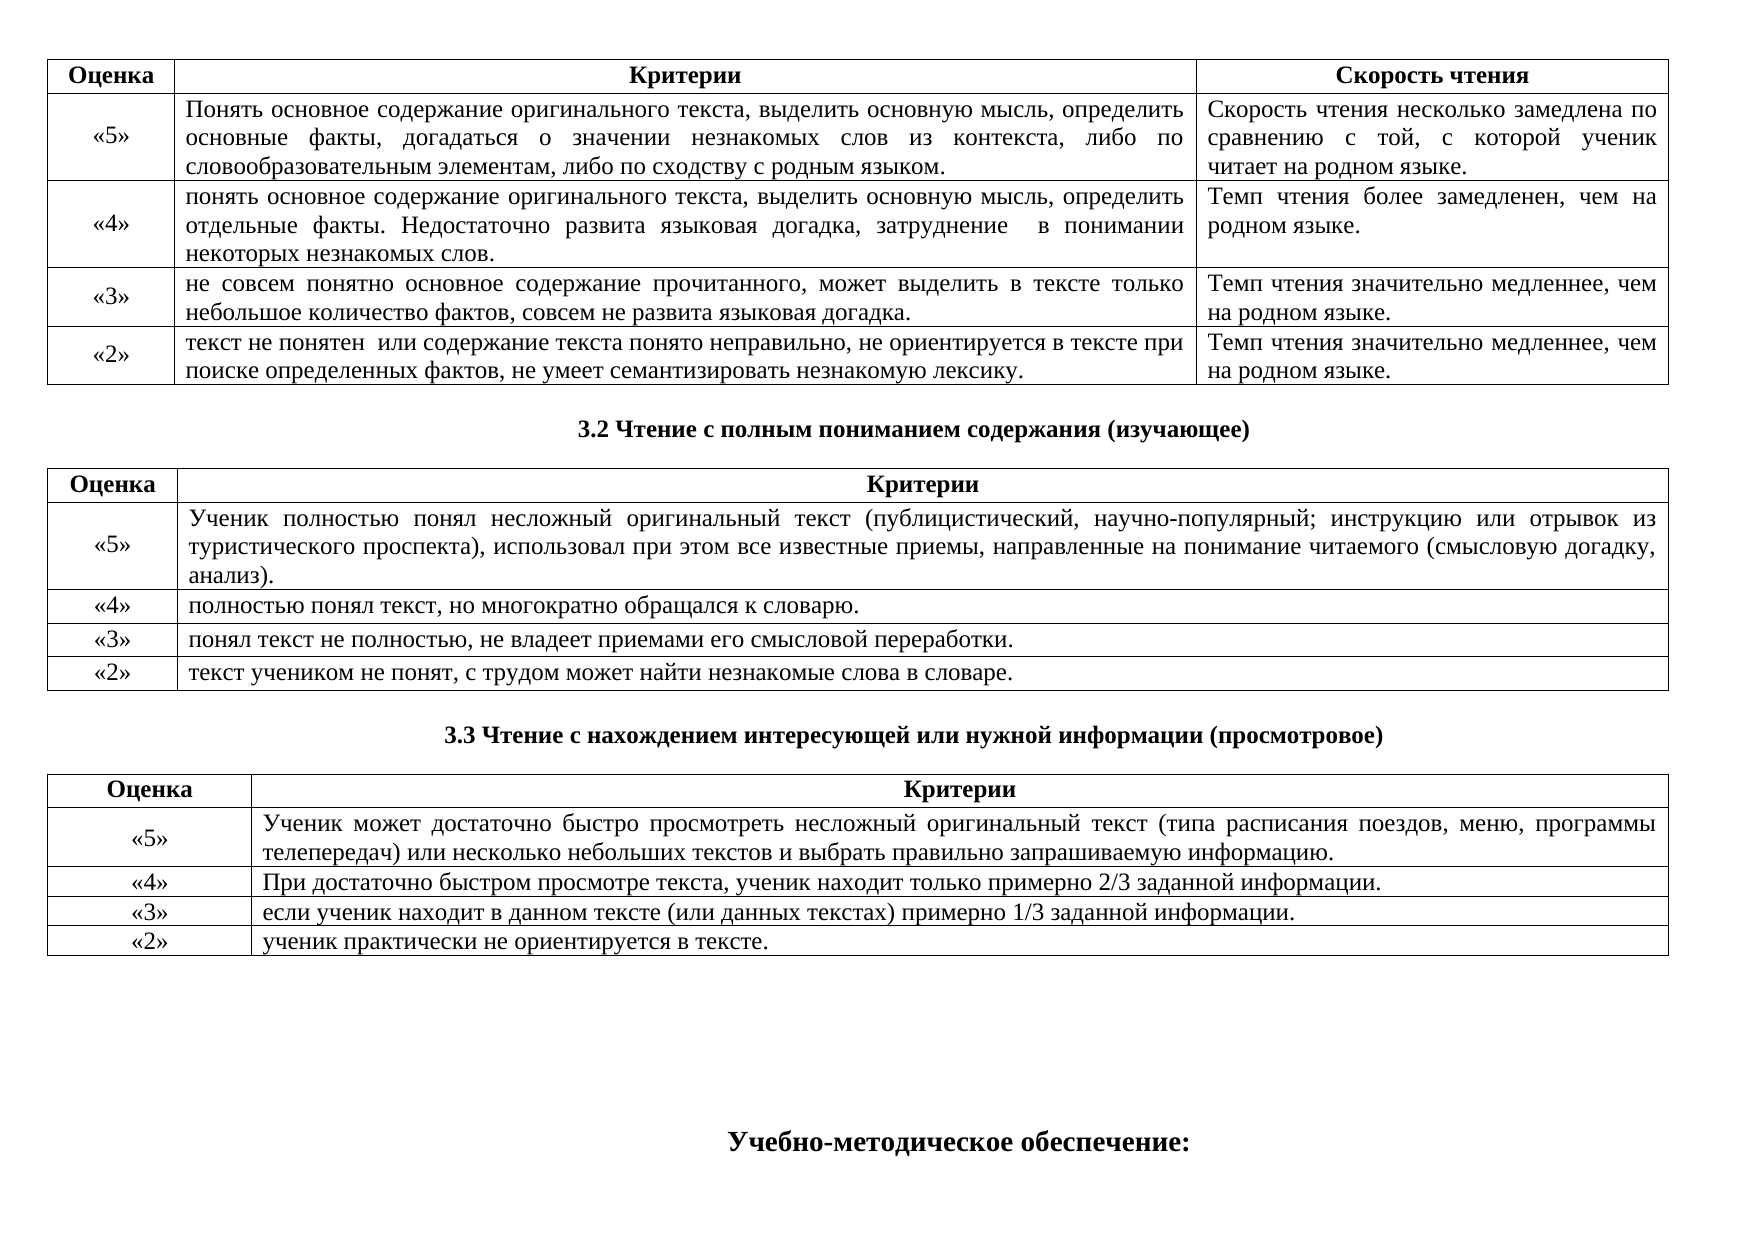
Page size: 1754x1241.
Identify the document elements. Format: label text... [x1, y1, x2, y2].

table_cell «4» [48, 867, 251, 896]
table_header Скорость чтения [1197, 60, 1668, 93]
table_cell «3» [48, 268, 174, 326]
table_header Критерии [252, 775, 1668, 807]
table_cell если ученик находит в данном тексте (или данных текстах) примерно 1/3 заданной информации. [252, 897, 1668, 925]
table_cell понять основное содержание оригинального текста, выделить основную мысль, определить отдельные факты. Недостаточно развита языковая догадка, затруднение в понимании некоторых незнакомых слов. [175, 181, 1196, 267]
table_cell Темп чтения значительно медленнее, чем на родном языке. [1197, 327, 1668, 384]
table_cell Ученик может достаточно быстро просмотреть несложный оригинальный текст (типа расписания поездов, меню, программы телепередач) или несколько небольших текстов и выбрать правильно запрашиваемую информацию. [252, 808, 1668, 866]
table_cell текст учеником не понят, с трудом может найти незнакомые слова в словаре. [178, 657, 1668, 690]
table_cell Ученик полностью понял несложный оригинальный текст (публицистический, научно-популярный; инструкцию или отрывок из туристического проспекта), использовал при этом все известные приемы, направленные на понимание читаемого (смысловую догадку, анализ). [178, 503, 1668, 589]
table_cell понял текст не полностью, не владеет приемами его смысловой переработки. [178, 624, 1668, 656]
text 3.2 Чтение с полным пониманием содержания (изучающее) [59, 414, 1695, 443]
table_cell «4» [48, 590, 177, 623]
table_cell «3» [48, 897, 251, 925]
table_cell ученик практически не ориентируется в тексте. [252, 926, 1668, 955]
table_cell «2» [48, 327, 174, 384]
text Учебно-методическое обеспечение: [164, 1124, 1665, 1157]
table_cell не совсем понятно основное содержание прочитанного, может выделить в тексте только небольшое количество фактов, совсем не развита языковая догадка. [175, 268, 1196, 326]
table_cell текст не понятен или содержание текста понято неправильно, не ориентируется в тексте при поиске определенных фактов, не умеет семантизировать незнакомую лексику. [175, 327, 1196, 384]
table_cell Темп чтения более замедленен, чем на родном языке. [1197, 181, 1668, 267]
table_header Оценка [48, 60, 174, 93]
text 3.3 Чтение с нахождением интересующей или нужной информации (просмотровое) [59, 720, 1695, 748]
table_cell При достаточно быстром просмотре текста, ученик находит только примерно 2/3 заданной информации. [252, 867, 1668, 896]
table_cell «3» [48, 624, 177, 656]
table_cell полностью понял текст, но многократно обращался к словарю. [178, 590, 1668, 623]
table_header Оценка [48, 469, 177, 502]
table_cell Понять основное содержание оригинального текста, выделить основную мысль, определить основные факты, догадаться о значении незнакомых слов из контекста, либо по словообразовательным элементам, либо по сходству с родным языком. [175, 94, 1196, 180]
table_header Критерии [175, 60, 1196, 93]
table_cell «5» [48, 503, 177, 589]
table_cell «5» [48, 808, 251, 866]
table_cell «2» [48, 926, 251, 955]
table_cell «5» [48, 94, 174, 180]
table_header Критерии [178, 469, 1668, 502]
table_cell «2» [48, 657, 177, 690]
table_header Оценка [48, 775, 251, 807]
table_cell Скорость чтения несколько замедлена по сравнению с той, с которой ученик читает на родном языке. [1197, 94, 1668, 180]
table_cell «4» [48, 181, 174, 267]
table_cell Темп чтения значительно медленнее, чем на родном языке. [1197, 268, 1668, 326]
